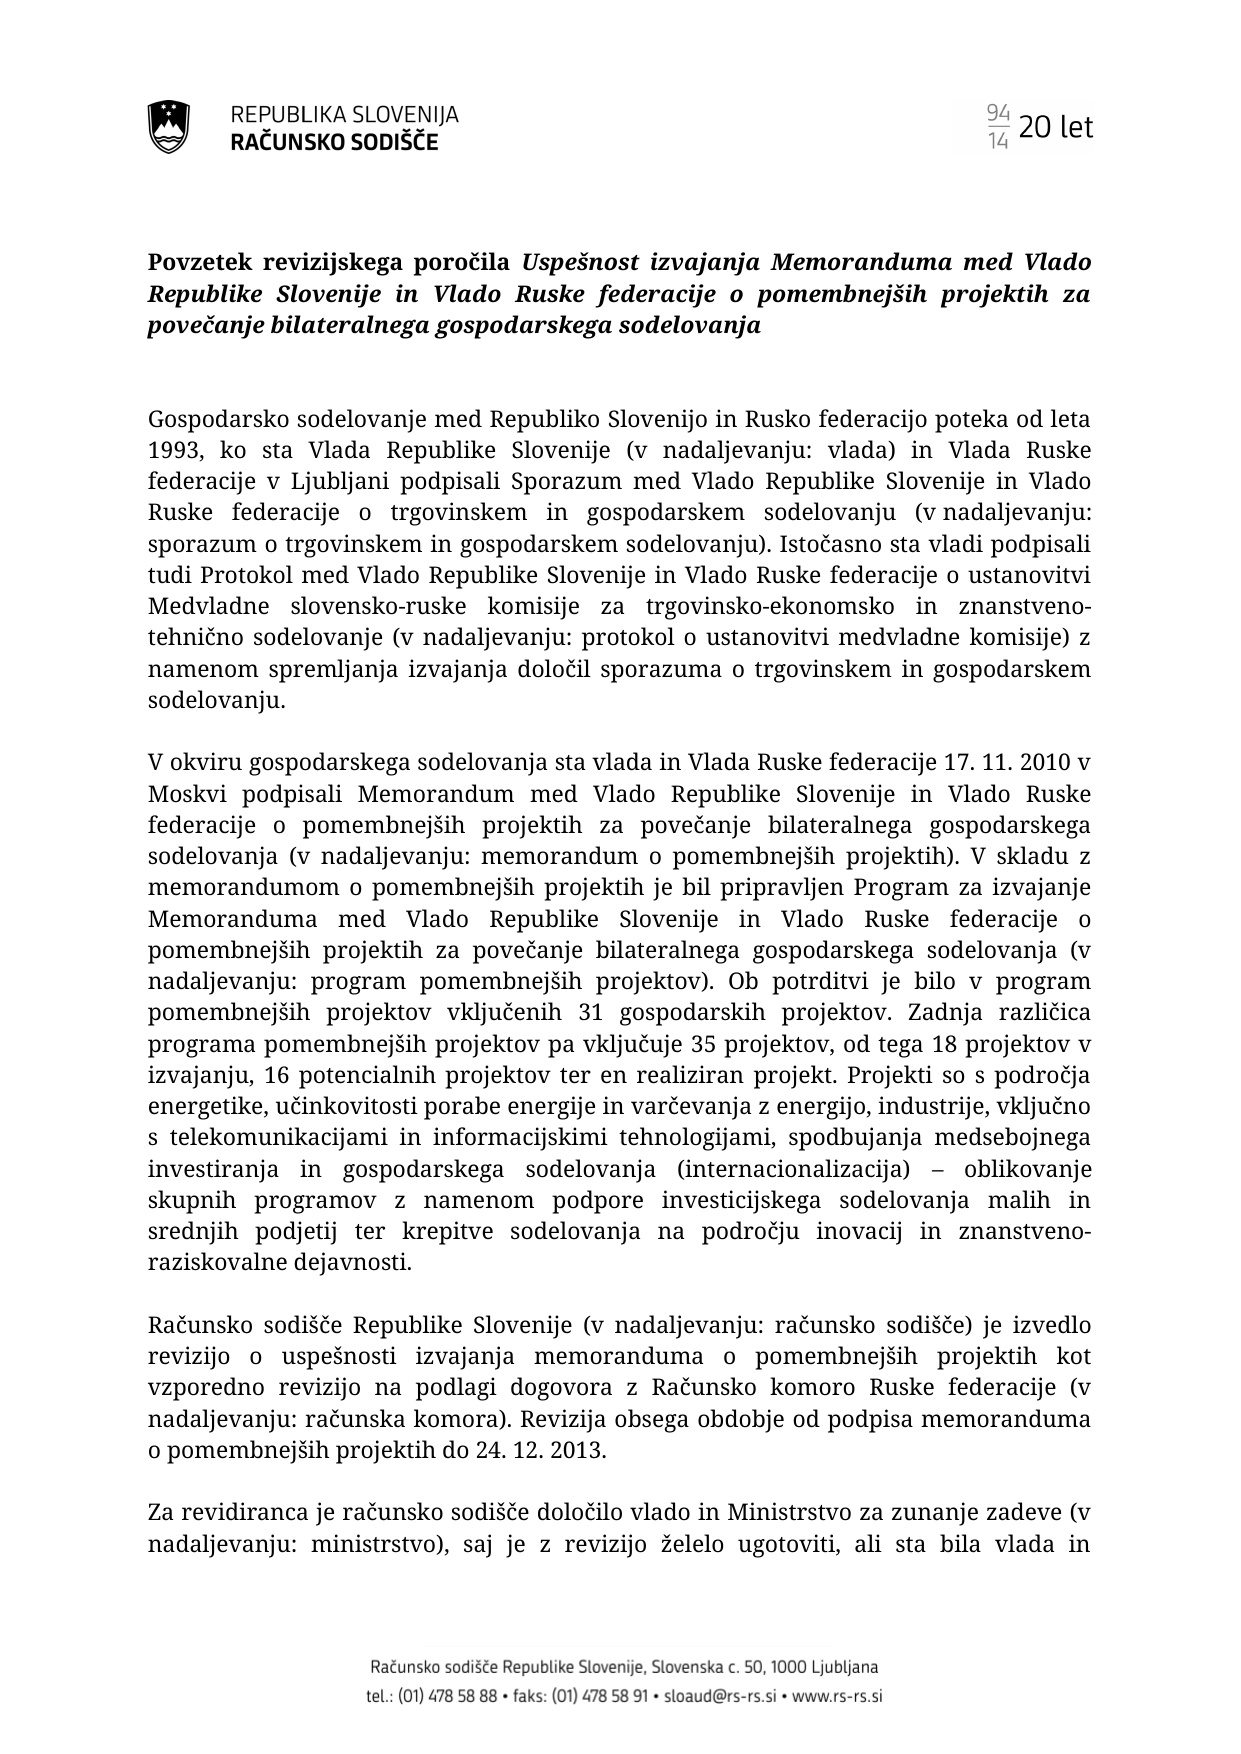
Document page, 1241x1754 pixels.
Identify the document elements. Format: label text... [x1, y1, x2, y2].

picture [951, 100, 1094, 154]
text Povzetek revizijskega poročila Uspešnost izvajanja Memoranduma med Vlado Republike Slovenije in Vlado Ruske federacije o pomembnejših projektih za povečanje bilateralnega gospodarskega sodelovanja [148, 246, 1092, 340]
text Računsko sodišče Republike Slovenije (v nadaljevanju: računsko sodišče) je izvedlo revizijo o uspešnosti izvajanja memoranduma o pomembnejših projektih kot vzporedno revizijo na podlagi dogovora z Računsko komoro Ruske federacije (v nadaljevanju: računska komora). Revizija obsega obdobje od podpisa memoranduma o pomembnejših projektih do 24. 12. 2013. [148, 1309, 1092, 1465]
text Gospodarsko sodelovanje med Republiko Slovenijo in Rusko federacijo poteka od leta 1993, ko sta Vlada Republike Slovenije (v nadaljevanju: vlada) in Vlada Ruske federacije v Ljubljani podpisali Sporazum med Vlado Republike Slovenije in Vlado Ruske federacije o trgovinskem in gospodarskem sodelovanju (v nadaljevanju: sporazum o trgovinskem in gospodarskem sodelovanju). Istočasno sta vladi podpisali tudi Protokol med Vlado Republike Slovenije in Vlado Ruske federacije o ustanovitvi Medvladne slovensko-ruske komisije za trgovinsko-ekonomsko in znanstveno-tehnično sodelovanje (v nadaljevanju: protokol o ustanovitvi medvladne komisije) z namenom spremljanja izvajanja določil sporazuma o trgovinskem in gospodarskem sodelovanju. [148, 403, 1092, 715]
picture [147, 100, 459, 154]
text V okviru gospodarskega sodelovanja sta vlada in Vlada Ruske federacije 17. 11. 2010 v Moskvi podpisali Memorandum med Vlado Republike Slovenije in Vlado Ruske federacije o pomembnejših projektih za povečanje bilateralnega gospodarskega sodelovanja (v nadaljevanju: memorandum o pomembnejših projektih). V skladu z memorandumom o pomembnejših projektih je bil pripravljen Program za izvajanje Memoranduma med Vlado Republike Slovenije in Vlado Ruske federacije o pomembnejših projektih za povečanje bilateralnega gospodarskega sodelovanja (v nadaljevanju: program pomembnejših projektov). Ob potrditvi je bilo v program pomembnejših projektov vključenih 31 gospodarskih projektov. Zadnja različica programa pomembnejših projektov pa vključuje 35 projektov, od tega 18 projektov v izvajanju, 16 potencialnih projektov ter en realiziran projekt. Projekti so s področja energetike, učinkovitosti porabe energije in varčevanja z energijo, industrije, vključno s telekomunikacijami in informacijskimi tehnologijami, spodbujanja medsebojnega investiranja in gospodarskega sodelovanja (internacionalizacija) – oblikovanje skupnih programov z namenom podpore investicijskega sodelovanja malih in srednjih podjetij ter krepitve sodelovanja na področju inovacij in znanstveno-raziskovalne dejavnosti. [148, 746, 1092, 1278]
picture [366, 1646, 883, 1706]
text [148, 1496, 1092, 1559]
